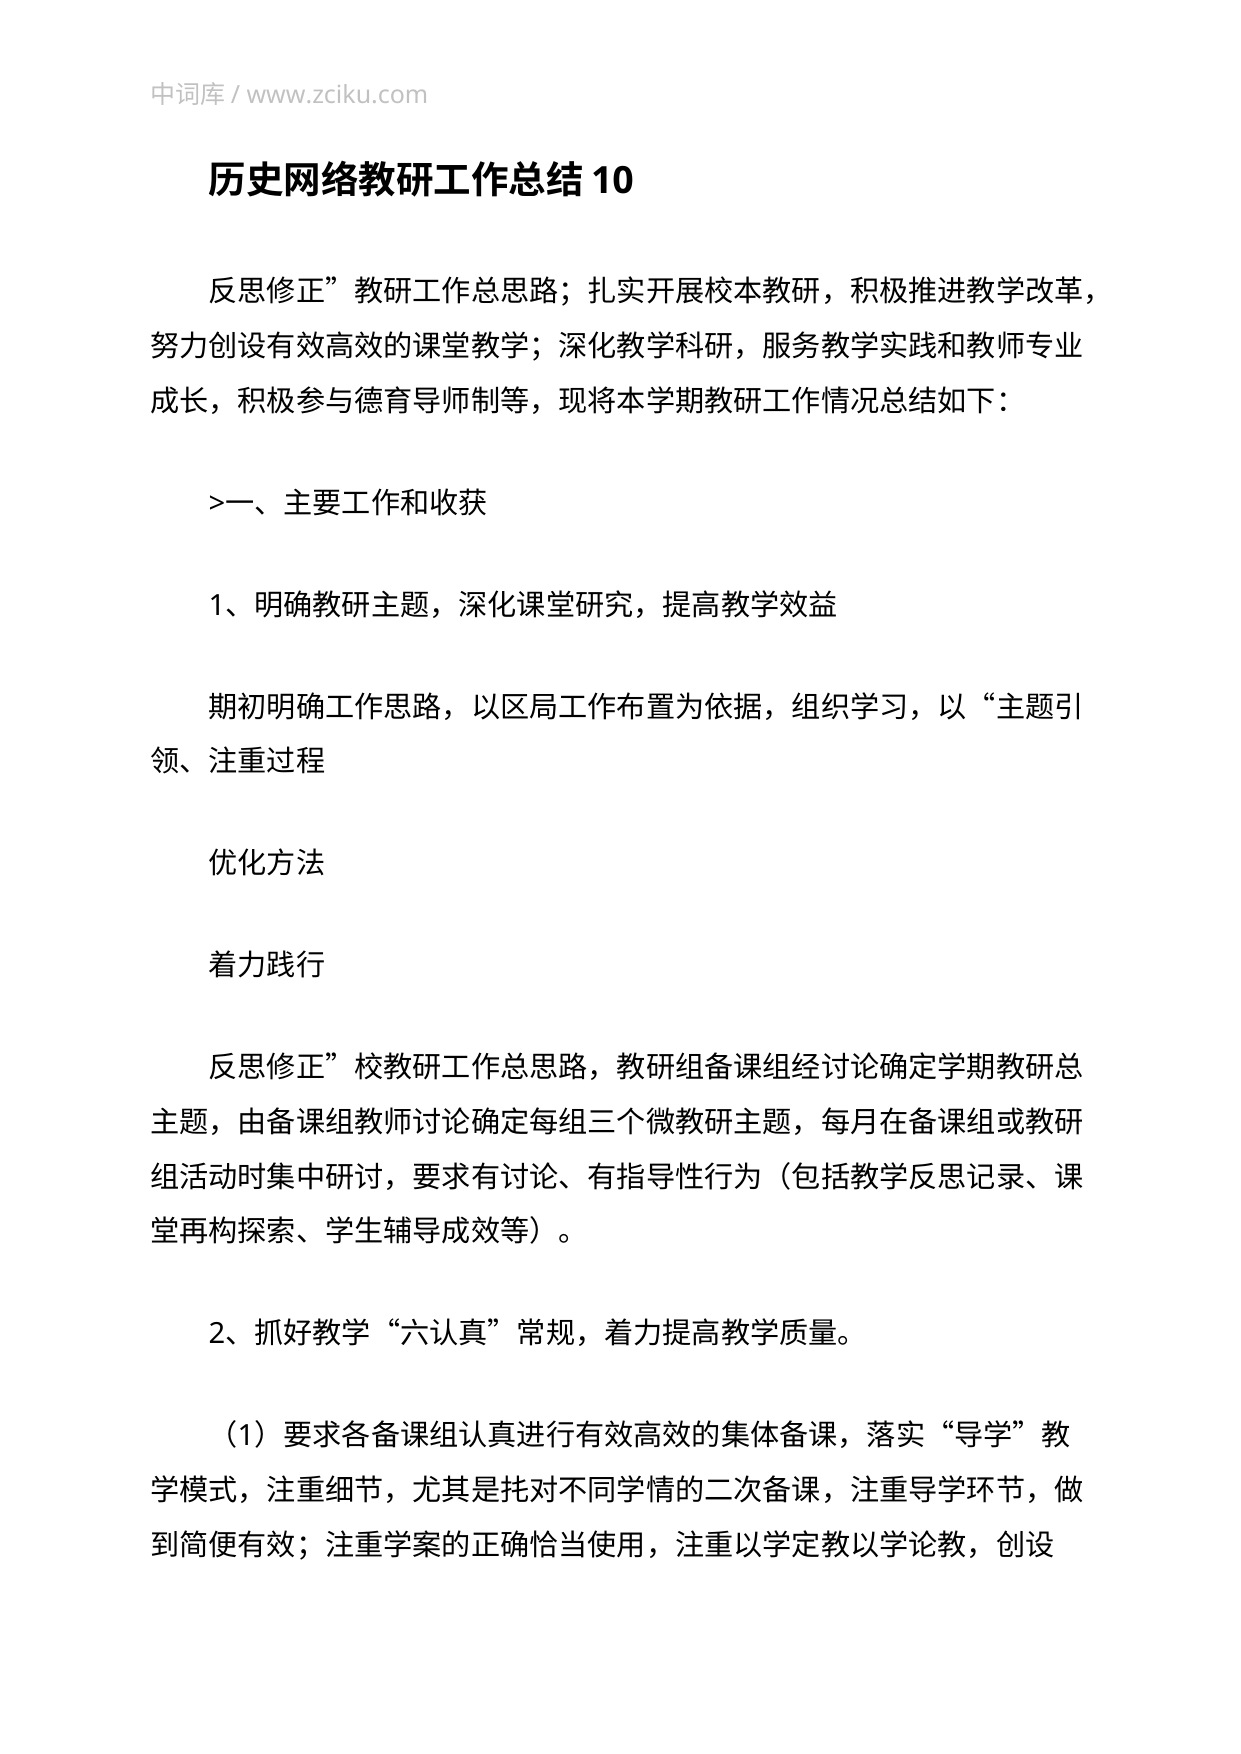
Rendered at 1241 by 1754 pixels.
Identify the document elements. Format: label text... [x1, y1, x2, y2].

text 2、抓好教学“六认真”常规，着力提高教学质量。 [150, 1310, 1090, 1352]
text >一、主要工作和收获 [150, 479, 1090, 522]
text 历史网络教研工作总结10 [150, 150, 1090, 204]
text 着力践行 [150, 942, 1090, 984]
text 反思修正”教研工作总思路；扎实开展校本教研，积极推进教学改革，努力创设有效高效的课堂教学；深化教学科研，服务教学实践和教师专业成长，积极参与德育导师制等，现将本学期教研工作情况总结如下： [150, 268, 1090, 420]
text 优化方法 [150, 840, 1090, 882]
text 反思修正”校教研工作总思路，教研组备课组经讨论确定学期教研总主题，由备课组教师讨论确定每组三个微教研主题，每月在备课组或教研组活动时集中研讨，要求有讨论、有指导性行为（包括教学反思记录、课堂再构探索、学生辅导成效等）。 [150, 1043, 1090, 1250]
text 期初明确工作思路，以区局工作布置为依据，组织学习，以“主题引领、注重过程 [150, 683, 1090, 780]
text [150, 1412, 1090, 1564]
text 1、明确教研主题，深化课堂研究，提高教学效益 [150, 581, 1090, 623]
